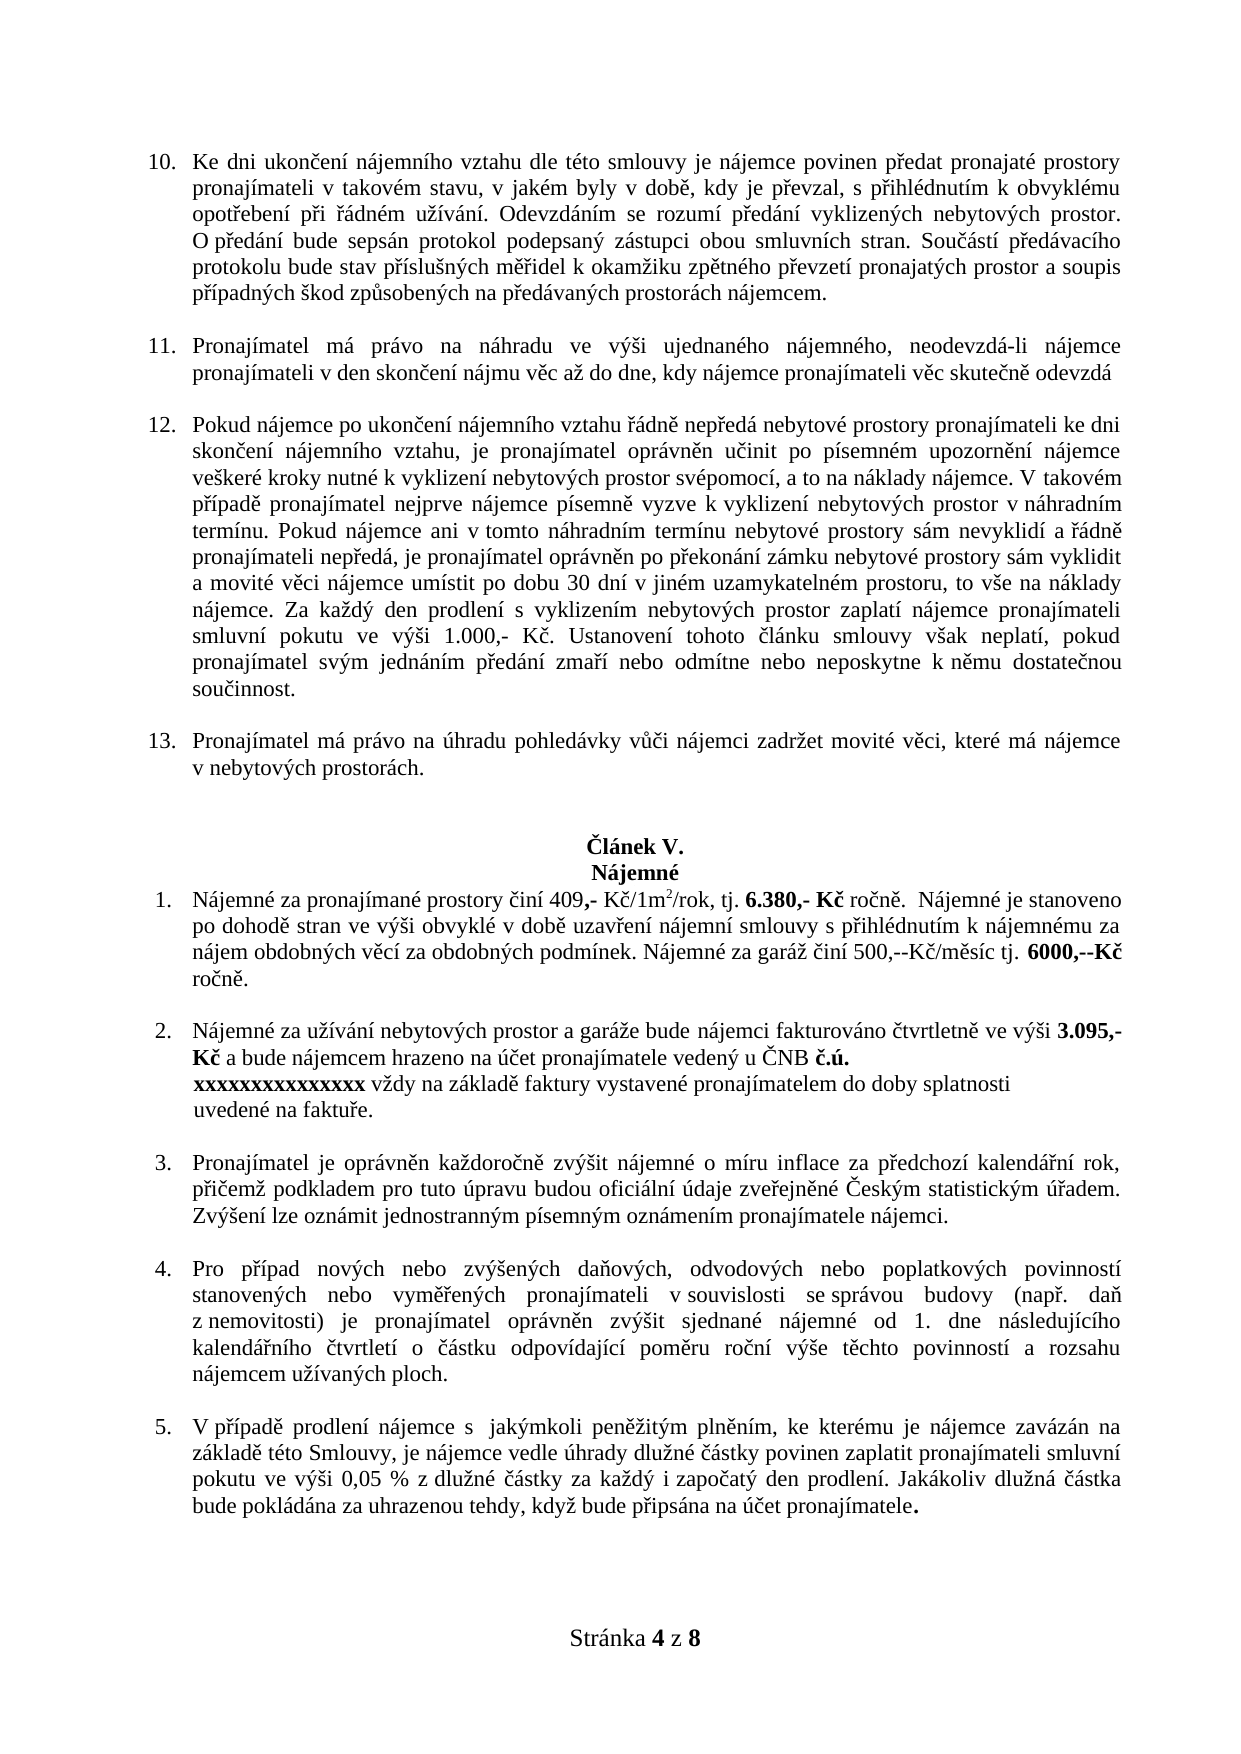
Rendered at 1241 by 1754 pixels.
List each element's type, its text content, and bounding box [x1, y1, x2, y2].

text xxxxxxxxxxxxxxx vždy na základě faktury vystavené pronajímatelem do doby splatnosti [148, 1070, 1122, 1096]
list Pronajímatel je oprávněn každoročně zvýšit nájemné o míru inflace za předchozí kalendářní rok, přičemž podkladem pro tuto úpravu budou oficiální údaje zveřejněné Českým statistickým úřadem. Zvýšení lze oznámit jednostranným písemným oznámením pronajímatele nájemci. [154, 1149, 1122, 1228]
list Nájemné za pronajímané prostory činí 409,- Kč/1m2/rok, tj. 6.380,- Kč ročně. Nájemné je stanoveno po dohodě stran ve výši obvyklé v době uzavření nájemní smlouvy s přihlédnutím k nájemnému za nájem obdobných věcí za obdobných podmínek. Nájemné za garáž činí 500,--Kč/měsíc tj. 6000,--Kč ročně. [154, 886, 1122, 991]
text Článek V. [148, 833, 1122, 859]
list V případě prodlení nájemce s jakýmkoli peněžitým plněním, ke kterému je nájemce zavázán na základě této Smlouvy, je nájemce vedle úhrady dlužné částky povinen zaplatit pronajímateli smluvní pokutu ve výši 0,05 % z dlužné částky za každý i započatý den prodlení. Jakákoliv dlužná částka bude pokládána za uhrazenou tehdy, když bude připsána na účet pronajímatele. [154, 1413, 1122, 1518]
list Ke dni ukončení nájemního vztahu dle této smlouvy je nájemce povinen předat pronajaté prostory pronajímateli v takovém stavu, v jakém byly v době, kdy je převzal, s přihlédnutím k obvyklému opotřebení při řádném užívání. Odevzdáním se rozumí předání vyklizených nebytových prostor. O předání bude sepsán protokol podepsaný zástupci obou smluvních stran. Součástí předávacího protokolu bude stav příslušných měřidel k okamžiku zpětného převzetí pronajatých prostor a soupis případných škod způsobených na předávaných prostorách nájemcem. [148, 148, 1122, 306]
list Pro případ nových nebo zvýšených daňových, odvodových nebo poplatkových povinností stanovených nebo vyměřených pronajímateli v souvislosti se správou budovy (např. daň z nemovitosti) je pronajímatel oprávněn zvýšit sjednané nájemné od 1. dne následujícího kalendářního čtvrtletí o částku odpovídající poměru roční výše těchto povinností a rozsahu nájemcem užívaných ploch. [154, 1254, 1122, 1386]
list Pronajímatel má právo na náhradu ve výši ujednaného nájemného, neodevzdá-li nájemce pronajímateli v den skončení nájmu věc až do dne, kdy nájemce pronajímateli věc skutečně odevzdá [148, 332, 1122, 385]
list Pronajímatel má právo na úhradu pohledávky vůči nájemci zadržet movité věci, které má nájemce v nebytových prostorách. [148, 727, 1122, 780]
list Nájemné za užívání nebytových prostor a garáže bude nájemci fakturováno čtvrtletně ve výši 3.095,- Kč a bude nájemcem hrazeno na účet pronajímatele vedený u ČNB č.ú. [154, 1017, 1122, 1070]
text Nájemné [148, 859, 1122, 886]
list Pokud nájemce po ukončení nájemního vztahu řádně nepředá nebytové prostory pronajímateli ke dni skončení nájemního vztahu, je pronajímatel oprávněn učinit po písemném upozornění nájemce veškeré kroky nutné k vyklizení nebytových prostor svépomocí, a to na náklady nájemce. V takovém případě pronajímatel nejprve nájemce písemně vyzve k vyklizení nebytových prostor v náhradním termínu. Pokud nájemce ani v tomto náhradním termínu nebytové prostory sám nevyklidí a řádně pronajímateli nepředá, je pronajímatel oprávněn po překonání zámku nebytové prostory sám vyklidit a movité věci nájemce umístit po dobu 30 dní v jiném uzamykatelném prostoru, to vše na náklady nájemce. Za každý den prodlení s vyklizením nebytových prostor zaplatí nájemce pronajímateli smluvní pokutu ve výši 1.000,- Kč. Ustanovení tohoto článku smlouvy však neplatí, pokud pronajímatel svým jednáním předání zmaří nebo odmítne nebo neposkytne k němu dostatečnou součinnost. [148, 411, 1122, 701]
text uvedené na faktuře. [148, 1096, 1122, 1123]
